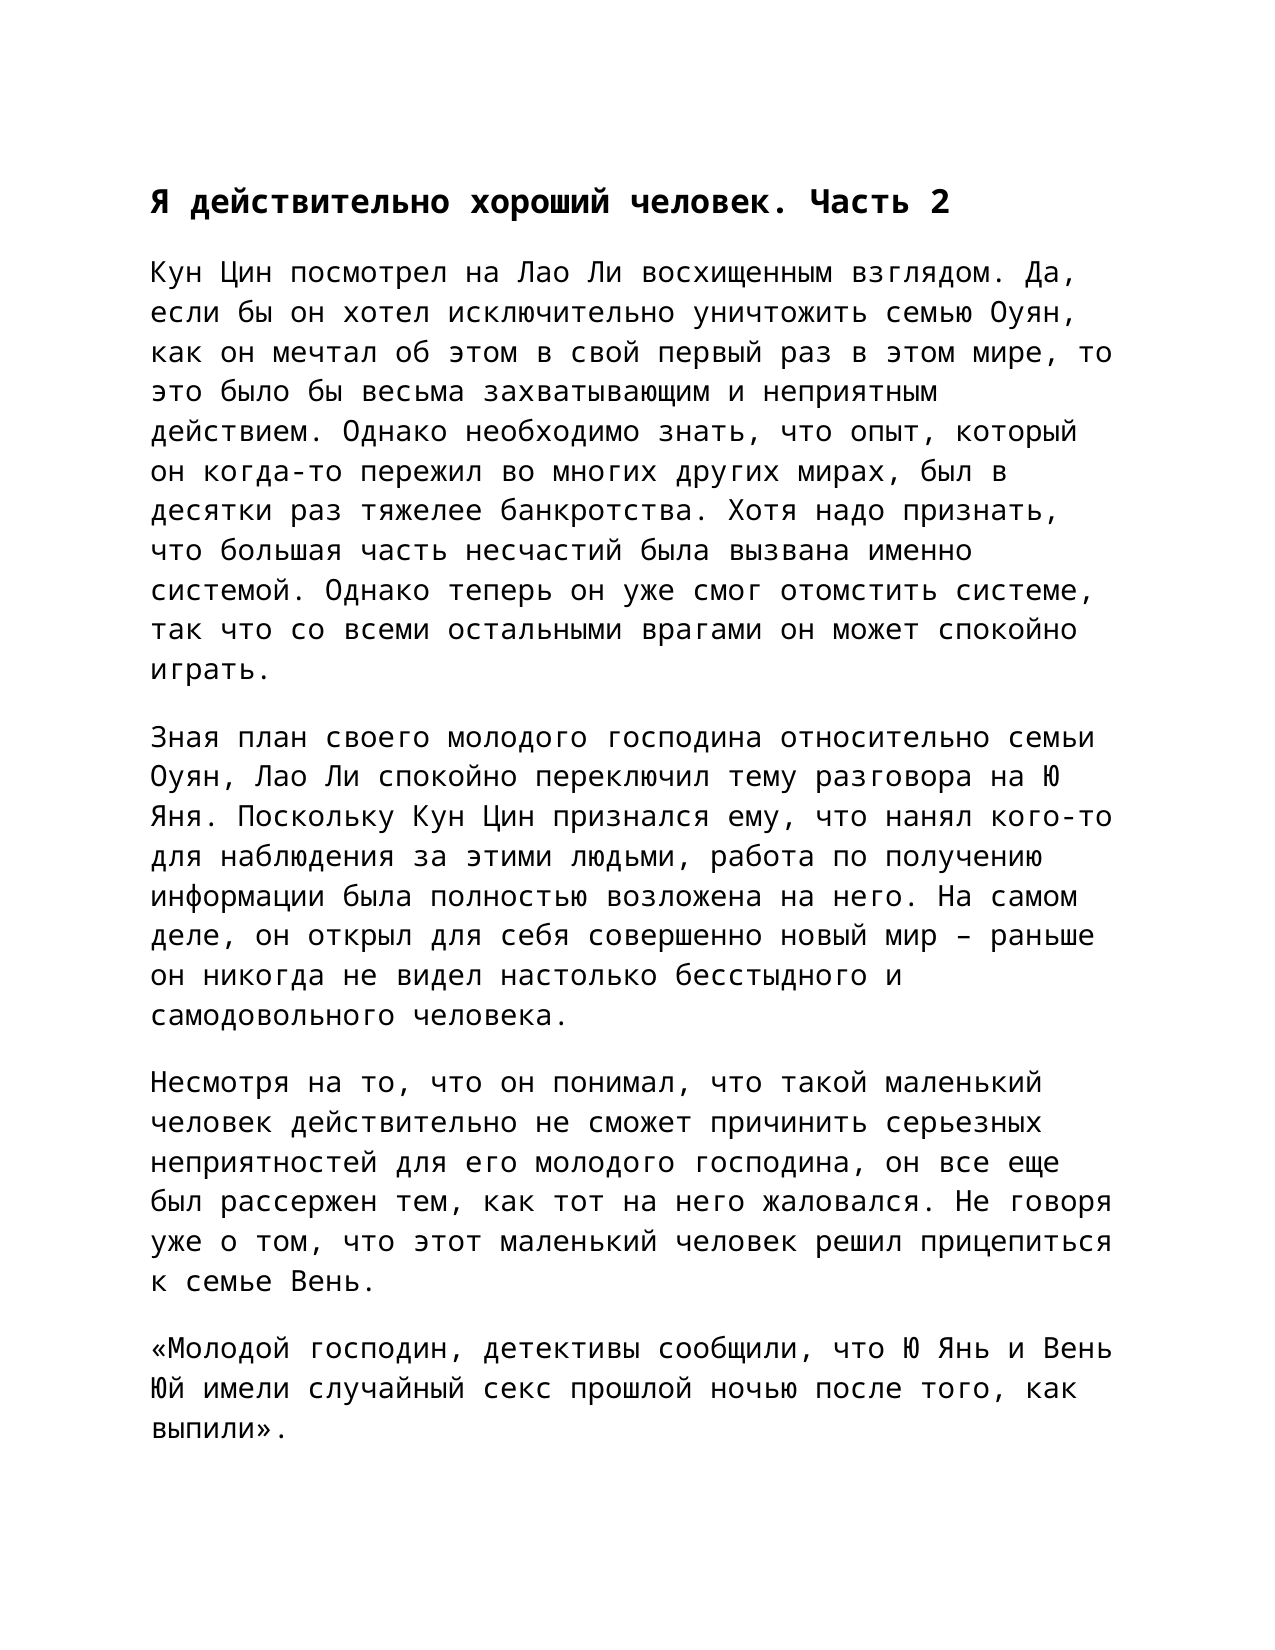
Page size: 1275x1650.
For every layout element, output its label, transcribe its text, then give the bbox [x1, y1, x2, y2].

text «Молодой господин, детективы сообщили, что Ю Янь и Вень Юй имели случайный секс прошлой ночью после того, как выпили». [150, 1328, 1125, 1447]
text Зная план своего молодого господина относительно семьи Оуян, Лао Ли спокойно переключил тему разговора на Ю Яня. Поскольку Кун Цин признался ему, что нанял кого-то для наблюдения за этими людьми, работа по получению информации была полностью возложена на него. На самом деле, он открыл для себя совершенно новый мир – раньше он никогда не видел настолько бесстыдного и самодовольного человека. [150, 716, 1125, 1033]
text Кун Цин посмотрел на Лао Ли восхищенным взглядом. Да, если бы он хотел исключительно уничтожить семью Оуян, как он мечтал об этом в свой первый раз в этом мире, то это было бы весьма захватывающим и неприятным действием. Однако необходимо знать, что опыт, который он когда-то пережил во многих других мирах, был в десятки раз тяжелее банкротства. Хотя надо признать, что большая часть несчастий была вызвана именно системой. Однако теперь он уже смог отомстить системе, так что со всеми остальными врагами он может спокойно играть. [150, 251, 1125, 688]
text Я действительно хороший человек. Часть 2 [150, 178, 1125, 223]
text Несмотря на то, что он понимал, что такой маленький человек действительно не сможет причинить серьезных неприятностей для его молодого господина, он все еще был рассержен тем, как тот на него жаловался. Не говоря уже о том, что этот маленький человек решил прицепиться к семье Вень. [150, 1062, 1125, 1300]
